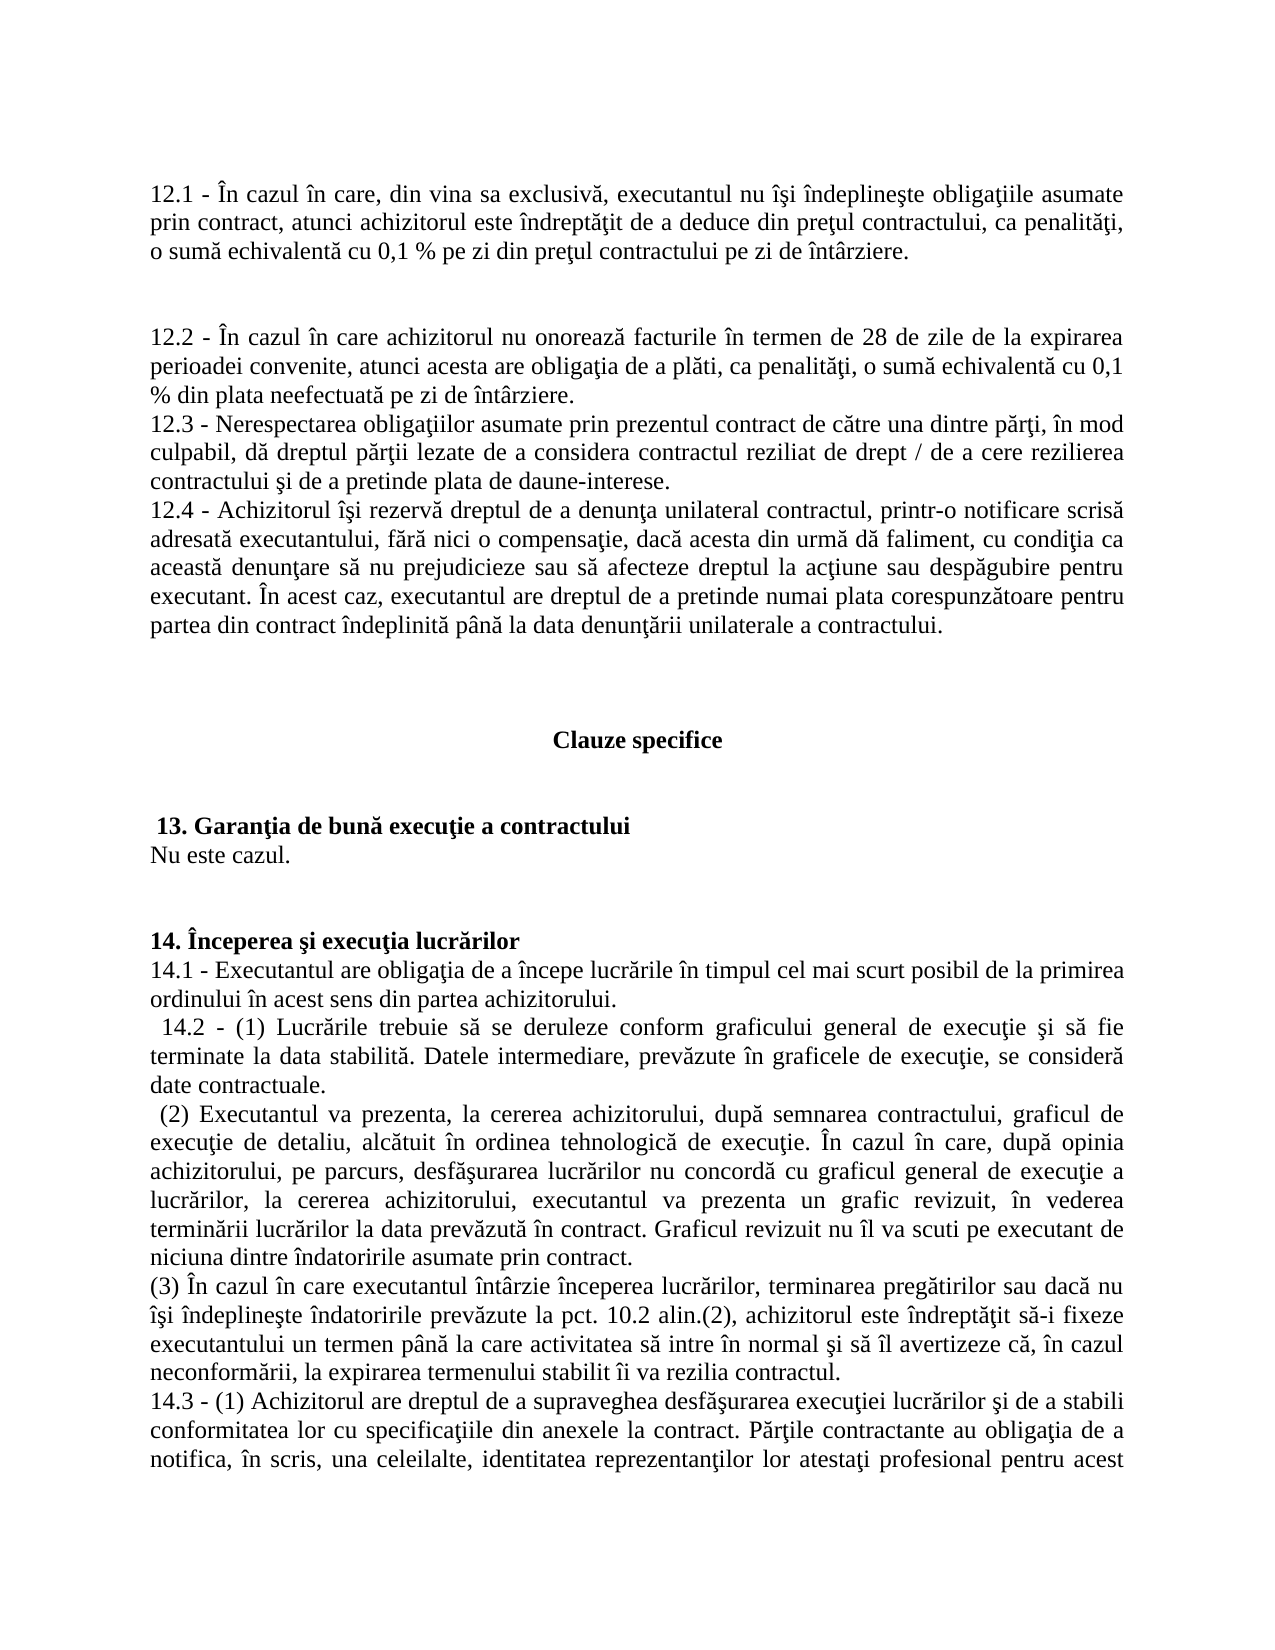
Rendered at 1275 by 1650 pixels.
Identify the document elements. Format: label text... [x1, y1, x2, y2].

text 12.3 - Nerespectarea obligaţiilor asumate prin prezentul contract de către una dintre părţi, în mod culpabil, dă dreptul părţii lezate de a considera contractul reziliat de drept / de a cere rezilierea contractului şi de a pretinde plata de daune-interese. [150, 409, 1125, 495]
text 14.1 - Executantul are obligaţia de a începe lucrările în timpul cel mai scurt posibil de la primirea ordinului în acest sens din partea achizitorului. [150, 955, 1125, 1012]
text 14. Începerea şi execuţia lucrărilor [150, 926, 1125, 955]
text (2) Executantul va prezenta, la cererea achizitorului, după semnarea contractului, graficul de execuţie de detaliu, alcătuit în ordinea tehnologică de execuţie. În cazul în care, după opinia achizitorului, pe parcurs, desfăşurarea lucrărilor nu concordă cu graficul general de execuţie a lucrărilor, la cererea achizitorului, executantul va prezenta un grafic revizuit, în vederea terminării lucrărilor la data prevăzută în contract. Graficul revizuit nu îl va scuti pe executant de niciuna dintre îndatoririle asumate prin contract. [150, 1099, 1125, 1271]
text Clauze specifice [150, 725, 1125, 754]
text 12.1 - În cazul în care, din vina sa exclusivă, executantul nu îşi îndeplineşte obligaţiile asumate prin contract, atunci achizitorul este îndreptăţit de a deduce din preţul contractului, ca penalităţi, o sumă echivalentă cu 0,1 % pe zi din preţul contractului pe zi de întârziere. [150, 179, 1125, 265]
text (3) În cazul în care executantul întârzie începerea lucrărilor, terminarea pregătirilor sau dacă nu îşi îndeplineşte îndatoririle prevăzute la pct. 10.2 alin.(2), achizitorul este îndreptăţit să-i fixeze executantului un termen până la care activitatea să intre în normal şi să îl avertizeze că, în cazul neconformării, la expirarea termenului stabilit îi va rezilia contractul. [150, 1271, 1125, 1386]
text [150, 1386, 1125, 1472]
text 12.2 - În cazul în care achizitorul nu onorează facturile în termen de 28 de zile de la expirarea perioadei convenite, atunci acesta are obligaţia de a plăti, ca penalităţi, o sumă echivalentă cu 0,1 % din plata neefectuată pe zi de întârziere. [150, 322, 1125, 409]
text 14.2 - (1) Lucrările trebuie să se deruleze conform graficului general de execuţie şi să fie terminate la data stabilită. Datele intermediare, prevăzute în graficele de execuţie, se consideră date contractuale. [150, 1012, 1125, 1099]
text 12.4 - Achizitorul îşi rezervă dreptul de a denunţa unilateral contractul, printr-o notificare scrisă adresată executantului, fără nici o compensaţie, dacă acesta din urmă dă faliment, cu condiţia ca această denunţare să nu prejudicieze sau să afecteze dreptul la acţiune sau despăgubire pentru executant. În acest caz, executantul are dreptul de a pretinde numai plata corespunzătoare pentru partea din contract îndeplinită până la data denunţării unilaterale a contractului. [150, 495, 1125, 639]
text 13. Garanţia de bună execuţie a contractului [150, 811, 1125, 840]
text Nu este cazul. [150, 840, 1125, 869]
